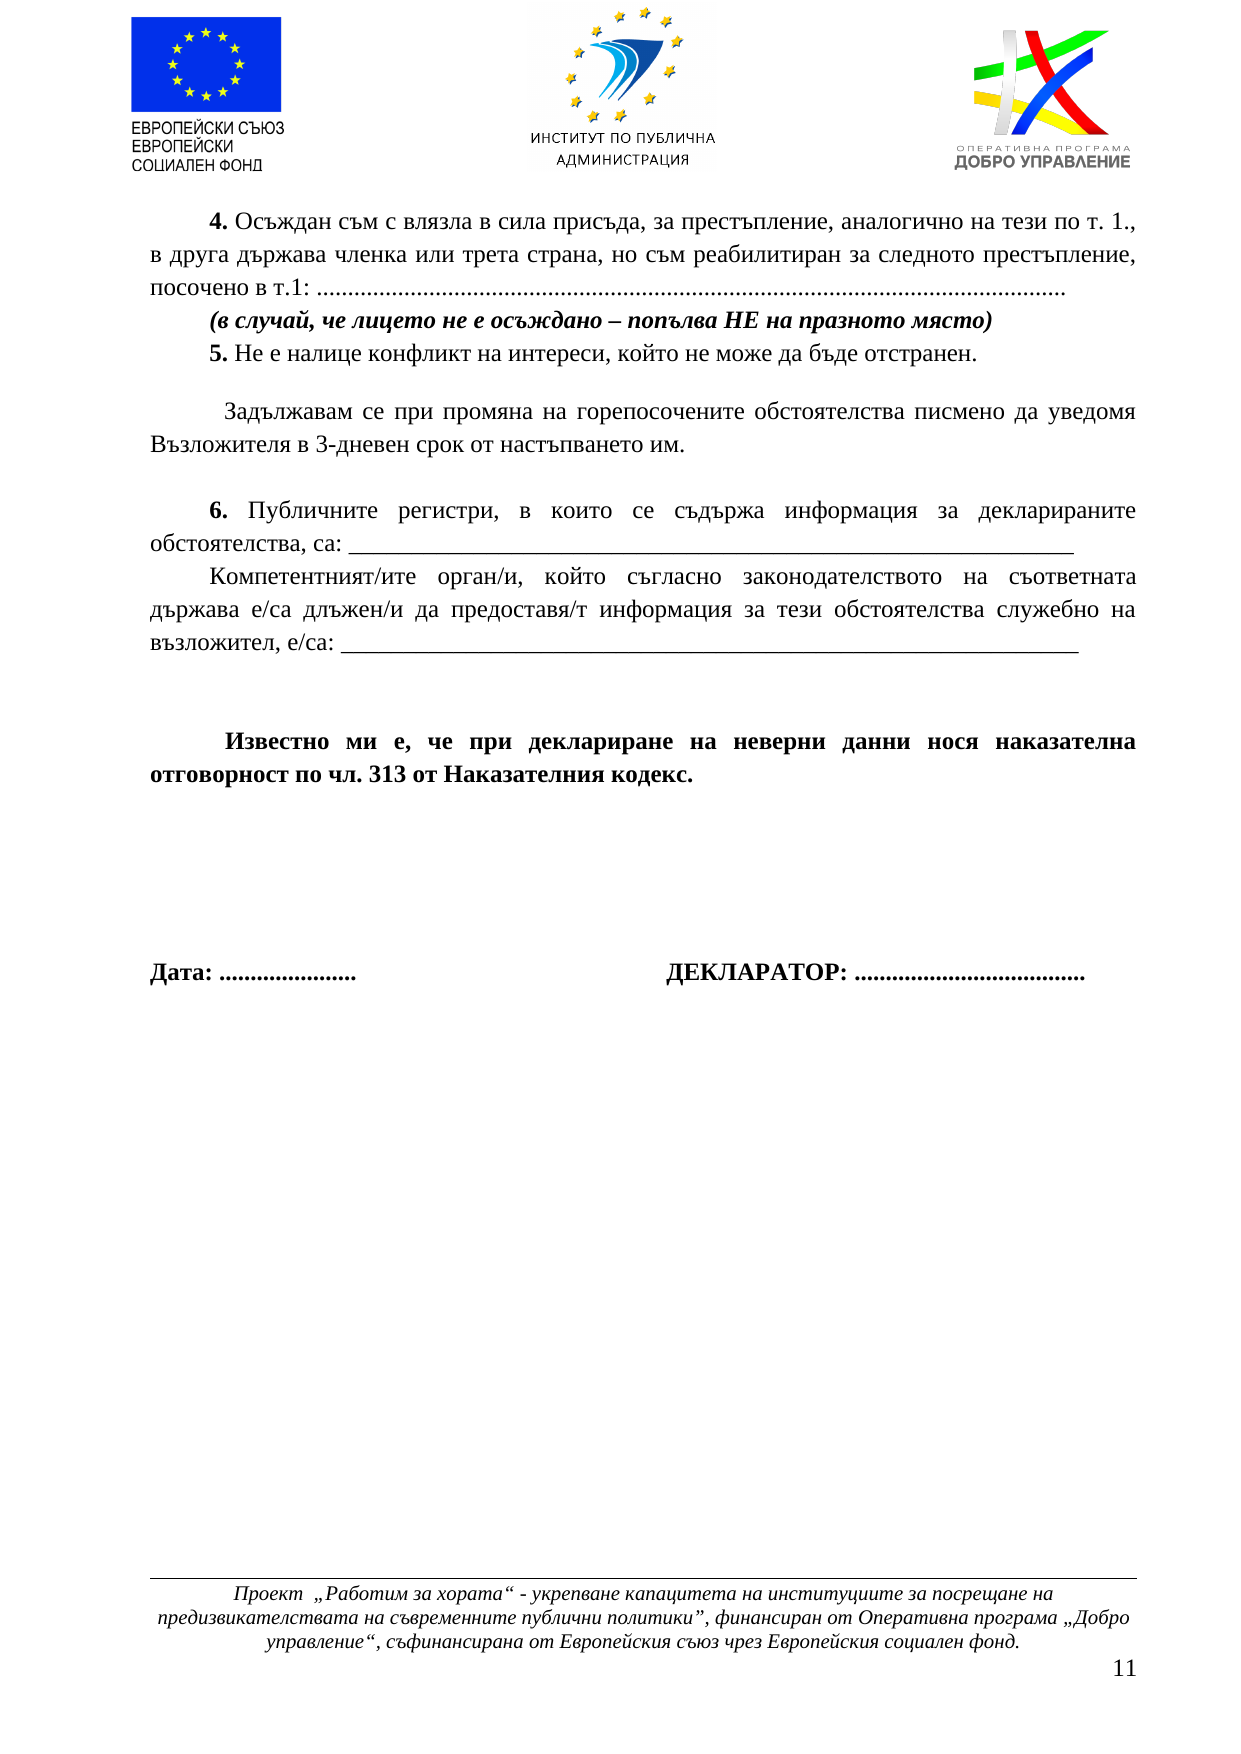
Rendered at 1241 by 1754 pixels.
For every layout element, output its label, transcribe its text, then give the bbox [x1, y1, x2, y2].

text Известно ми е, че при деклариране на неверни данни нося наказателна отговорност по чл. 313 от Наказателния кодекс. [150, 726, 1137, 787]
picture [920, 8, 1157, 186]
picture [120, 8, 300, 174]
text (в случай, че лицето не е осъждано – попълва НЕ на празното място) [150, 305, 1137, 334]
text 6. Публичните регистри, в които се съдържа информация за декларираните обстоятелства, са: __________________________________________________________ [150, 495, 1137, 557]
text Компетентният/ите орган/и, който съгласно законодателството на съответната държава е/са длъжен/и да предоставя/т информация за тези обстоятелства служебно на възложител, е/са: ___________________________________________________________ [150, 561, 1137, 656]
text 5. Не е налице конфликт на интереси, който не може да бъде отстранен. [150, 338, 1137, 367]
text 4. Осъждан съм с влязла в сила присъда, за престъпление, аналогично на тези по т. 1., в друга държава членка или трета страна, но съм реабилитиран за следното престъпление, посочено в т.1: ........................................................................................................................ [150, 206, 1137, 301]
picture [526, 2, 718, 171]
text Дата: ...................... ДЕКЛАРАТОР: ..................................... [150, 957, 1137, 986]
text Задължавам се при промяна на горепосочените обстоятелства писмено да уведомя Възложителя в 3-дневен срок от настъпването им. [150, 396, 1137, 458]
